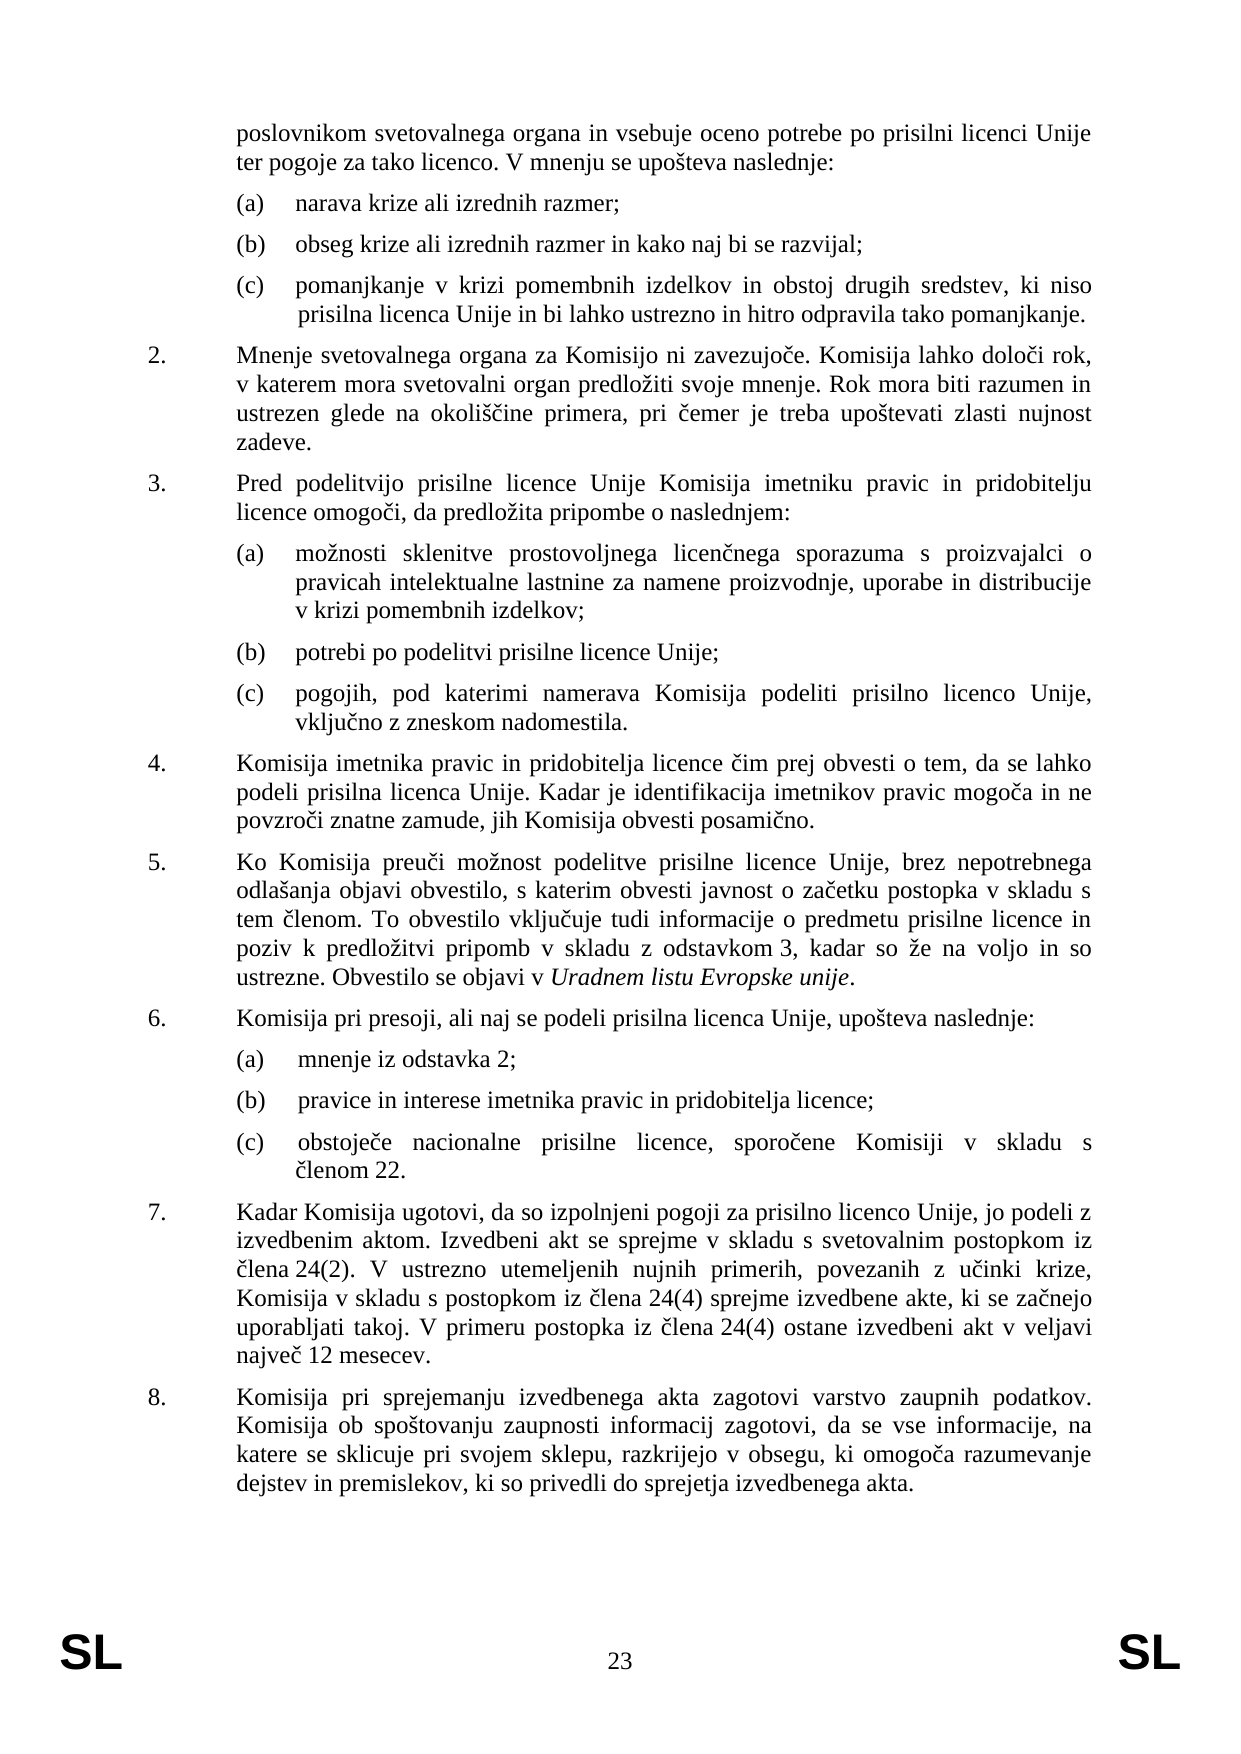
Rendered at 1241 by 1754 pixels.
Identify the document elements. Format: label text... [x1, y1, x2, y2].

text (c) pogojih, pod katerimi namerava Komisija podeliti prisilno licenco Unije, vključno z zneskom nadomestila. [236, 678, 1093, 736]
text 5. Ko Komisija preuči možnost podelitve prisilne licence Unije, brez nepotrebnega odlašanja objavi obvestilo, s katerim obvesti javnost o začetku postopka v skladu s tem členom. To obvestilo vključuje tudi informacije o predmetu prisilne licence in poziv k predložitvi pripomb v skladu z odstavkom 3, kadar so že na voljo in so ustrezne. Obvestilo se objavi v Uradnem listu Evropske unije. [148, 847, 1093, 991]
text (b) pravice in interese imetnika pravic in pridobitelja licence; [236, 1086, 1093, 1114]
text 6. Komisija pri presoji, ali naj se podeli prisilna licenca Unije, upošteva naslednje: [148, 1003, 1093, 1032]
text (c) pomanjkanje v krizi pomembnih izdelkov in obstoj drugih sredstev, ki niso prisilna licenca Unije in bi lahko ustrezno in hitro odpravila tako pomanjkanje. [236, 271, 1093, 328]
text (a) narava krize ali izrednih razmer; [236, 188, 1093, 217]
text 2. Mnenje svetovalnega organa za Komisijo ni zavezujoče. Komisija lahko določi rok, v katerem mora svetovalni organ predložiti svoje mnenje. Rok mora biti razumen in ustrezen glede na okoliščine primera, pri čemer je treba upoštevati zlasti nujnost zadeve. [148, 341, 1093, 456]
text (a) mnenje iz odstavka 2; [236, 1044, 1093, 1073]
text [148, 118, 1093, 176]
text (c) obstoječe nacionalne prisilne licence, sporočene Komisiji v skladu s členom 22. [236, 1127, 1093, 1184]
text 3. Pred podelitvijo prisilne licence Unije Komisija imetniku pravic in pridobitelju licence omogoči, da predložita pripombe o naslednjem: [148, 468, 1093, 526]
text 7. Kadar Komisija ugotovi, da so izpolnjeni pogoji za prisilno licenco Unije, jo podeli z izvedbenim aktom. Izvedbeni akt se sprejme v skladu s svetovalnim postopkom iz člena 24(2). V ustrezno utemeljenih nujnih primerih, povezanih z učinki krize, Komisija v skladu s postopkom iz člena 24(4) sprejme izvedbene akte, ki se začnejo uporabljati takoj. V primeru postopka iz člena 24(4) ostane izvedbeni akt v veljavi največ 12 mesecev. [148, 1197, 1093, 1369]
text (b) potrebi po podelitvi prisilne licence Unije; [236, 637, 1093, 666]
text 8. Komisija pri sprejemanju izvedbenega akta zagotovi varstvo zaupnih podatkov. Komisija ob spoštovanju zaupnosti informacij zagotovi, da se vse informacije, na katere se sklicuje pri svojem sklepu, razkrijejo v obsegu, ki omogoča razumevanje dejstev in premislekov, ki so privedli do sprejetja izvedbenega akta. [148, 1382, 1093, 1497]
text 4. Komisija imetnika pravic in pridobitelja licence čim prej obvesti o tem, da se lahko podeli prisilna licenca Unije. Kadar je identifikacija imetnikov pravic mogoča in ne povzroči znatne zamude, jih Komisija obvesti posamično. [148, 748, 1093, 834]
text (a) možnosti sklenitve prostovoljnega licenčnega sporazuma s proizvajalci o pravicah intelektualne lastnine za namene proizvodnje, uporabe in distribucije v krizi pomembnih izdelkov; [236, 538, 1093, 624]
text (b) obseg krize ali izrednih razmer in kako naj bi se razvijal; [236, 229, 1093, 258]
